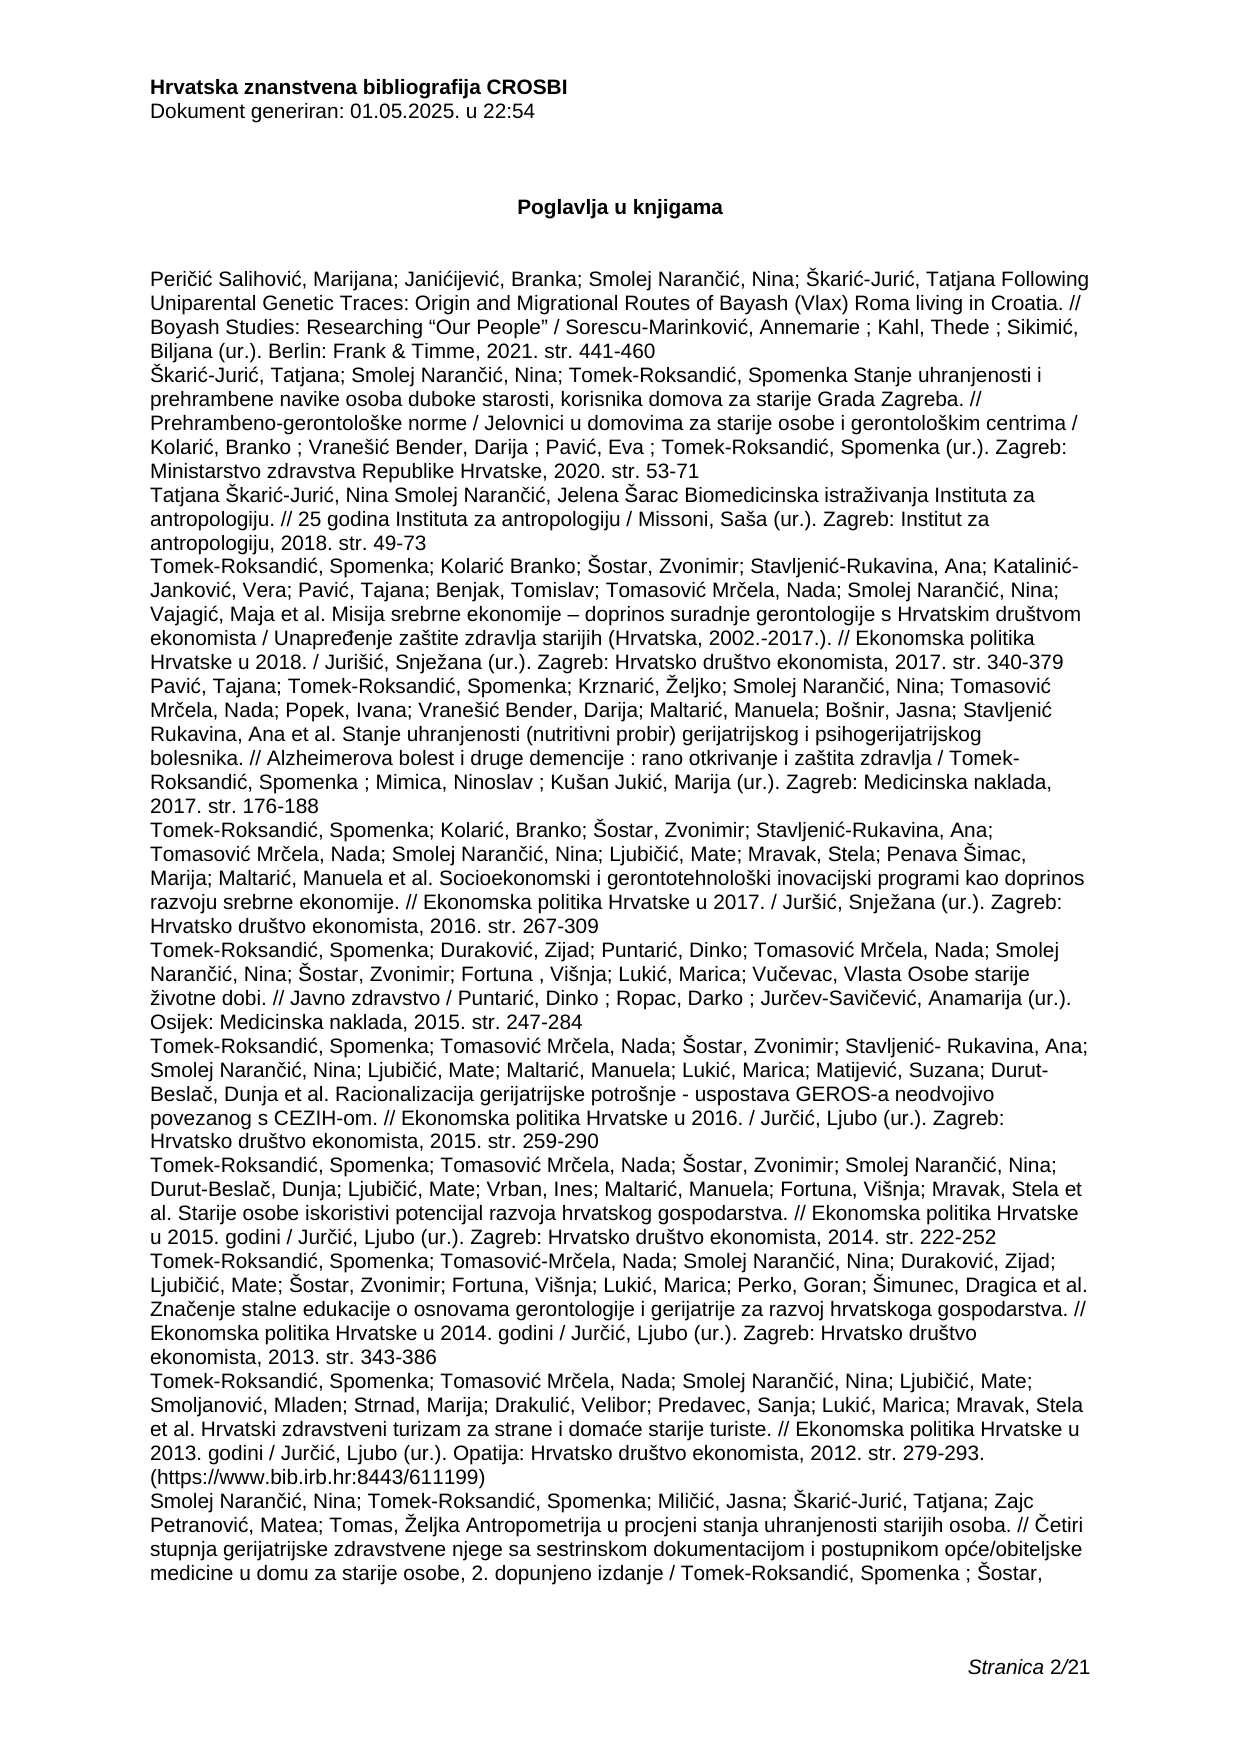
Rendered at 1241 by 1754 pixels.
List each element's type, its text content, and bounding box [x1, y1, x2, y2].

subtitle Poglavlja u knjigama [150, 195, 1090, 219]
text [150, 1489, 1090, 1584]
text Tomek-Roksandić, Spomenka; Tomasović Mrčela, Nada; Šostar, Zvonimir; Stavljenić- Rukavina, Ana; Smolej Narančić, Nina; Ljubičić, Mate; Maltarić, Manuela; Lukić, Marica; Matijević, Suzana; Durut-Beslač, Dunja et al. [150, 1033, 1090, 1153]
text Tomek-Roksandić, Spomenka; Duraković, Zijad; Puntarić, Dinko; Tomasović Mrčela, Nada; Smolej Narančić, Nina; Šostar, Zvonimir; Fortuna , Višnja; Lukić, Marica; Vučevac, Vlasta [150, 938, 1090, 1033]
text Peričić Salihović, Marijana; Janićijević, Branka; Smolej Narančić, Nina; Škarić-Jurić, Tatjana [150, 267, 1090, 363]
text Tomek-Roksandić, Spomenka; Kolarić, Branko; Šostar, Zvonimir; Stavljenić-Rukavina, Ana; Tomasović Mrčela, Nada; Smolej Narančić, Nina; Ljubičić, Mate; Mravak, Stela; Penava Šimac, Marija; Maltarić, Manuela et al. [150, 818, 1090, 938]
text Pavić, Tajana; Tomek-Roksandić, Spomenka; Krznarić, Željko; Smolej Narančić, Nina; Tomasović Mrčela, Nada; Popek, Ivana; Vranešić Bender, Darija; Maltarić, Manuela; Bošnir, Jasna; Stavljenić Rukavina, Ana et al. [150, 674, 1090, 818]
text Tomek-Roksandić, Spomenka; Kolarić Branko; Šostar, Zvonimir; Stavljenić-Rukavina, Ana; Katalinić-Janković, Vera; Pavić, Tajana; Benjak, Tomislav; Tomasović Mrčela, Nada; Smolej Narančić, Nina; Vajagić, Maja et al. [150, 554, 1090, 674]
text Tomek-Roksandić, Spomenka; Tomasović Mrčela, Nada; Šostar, Zvonimir; Smolej Narančić, Nina; Durut-Beslač, Dunja; Ljubičić, Mate; Vrban, Ines; Maltarić, Manuela; Fortuna, Višnja; Mravak, Stela et al. [150, 1153, 1090, 1249]
text Škarić-Jurić, Tatjana; Smolej Narančić, Nina; Tomek-Roksandić, Spomenka [150, 363, 1090, 482]
text Tomek-Roksandić, Spomenka; Tomasović-Mrčela, Nada; Smolej Narančić, Nina; Duraković, Zijad; Ljubičić, Mate; Šostar, Zvonimir; Fortuna, Višnja; Lukić, Marica; Perko, Goran; Šimunec, Dragica et al. [150, 1249, 1090, 1369]
text Tatjana Škarić-Jurić, Nina Smolej Narančić, Jelena Šarac [150, 482, 1090, 554]
text Tomek-Roksandić, Spomenka; Tomasović Mrčela, Nada; Smolej Narančić, Nina; Ljubičić, Mate; Smoljanović, Mladen; Strnad, Marija; Drakulić, Velibor; Predavec, Sanja; Lukić, Marica; Mravak, Stela et al. [150, 1369, 1090, 1489]
